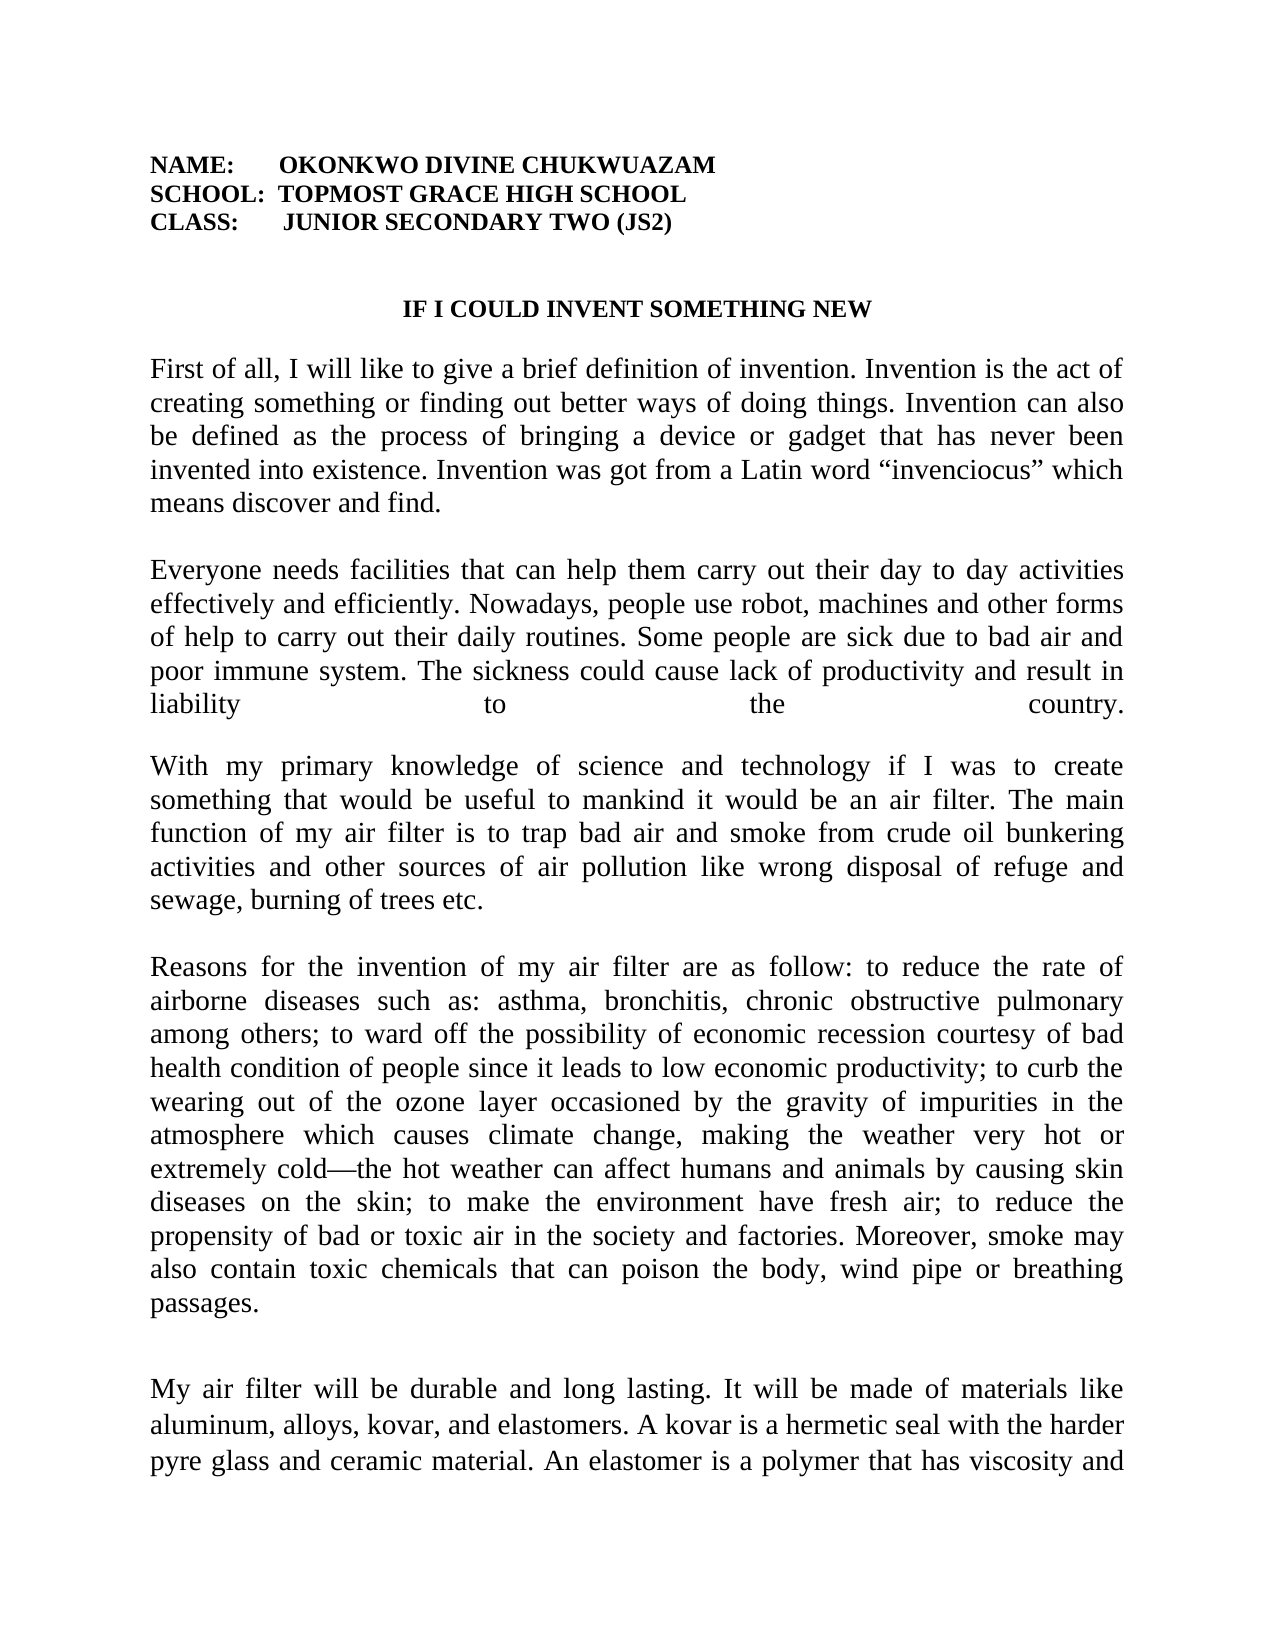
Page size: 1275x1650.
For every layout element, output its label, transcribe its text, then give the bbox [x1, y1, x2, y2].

text Everyone needs facilities that can help them carry out their day to day activities effectively and efficiently. Nowadays, people use robot, machines and other forms of help to carry out their daily routines. Some people are sick due to bad air and poor immune system. The sickness could cause lack of productivity and result in liability to the country. [150, 519, 1125, 748]
text IF I COULD INVENT SOMETHING NEW [150, 265, 1125, 322]
text Reasons for the invention of my air filter are as follow: to reduce the rate of airborne diseases such as: asthma, bronchitis, chronic obstructive pulmonary among others; to ward off the possibility of economic recession courtesy of bad health condition of people since it leads to low economic productivity; to curb the wearing out of the ozone layer occasioned by the gravity of impurities in the atmosphere which causes climate change, making the weather very hot or extremely cold—the hot weather can affect humans and animals by causing skin diseases on the skin; to make the environment have fresh air; to reduce the propensity of bad or toxic air in the society and factories. Moreover, smoke may also contain toxic chemicals that can poison the body, wind pipe or breathing passages. [150, 949, 1125, 1318]
text First of all, I will like to give a brief definition of invention. Invention is the act of creating something or finding out better ways of doing things. Invention can also be defined as the process of bringing a device or gadget that has never been invented into existence. Invention was got from a Latin word “invenciocus” which means discover and find. [150, 322, 1125, 519]
text NAME: OKONKWO DIVINE CHUKWUAZAM SCHOOL: TOPMOST GRACE HIGH SCHOOL CLASS: JUNIOR SECONDARY TWO (JS2) [150, 150, 1125, 236]
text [150, 1371, 1125, 1477]
text With my primary knowledge of science and technology if I was to create something that would be useful to mankind it would be an air filter. The main function of my air filter is to trap bad air and smoke from crude oil bunkering activities and other sources of air pollution like wrong disposal of refuge and sewage, burning of trees etc. [150, 748, 1125, 916]
